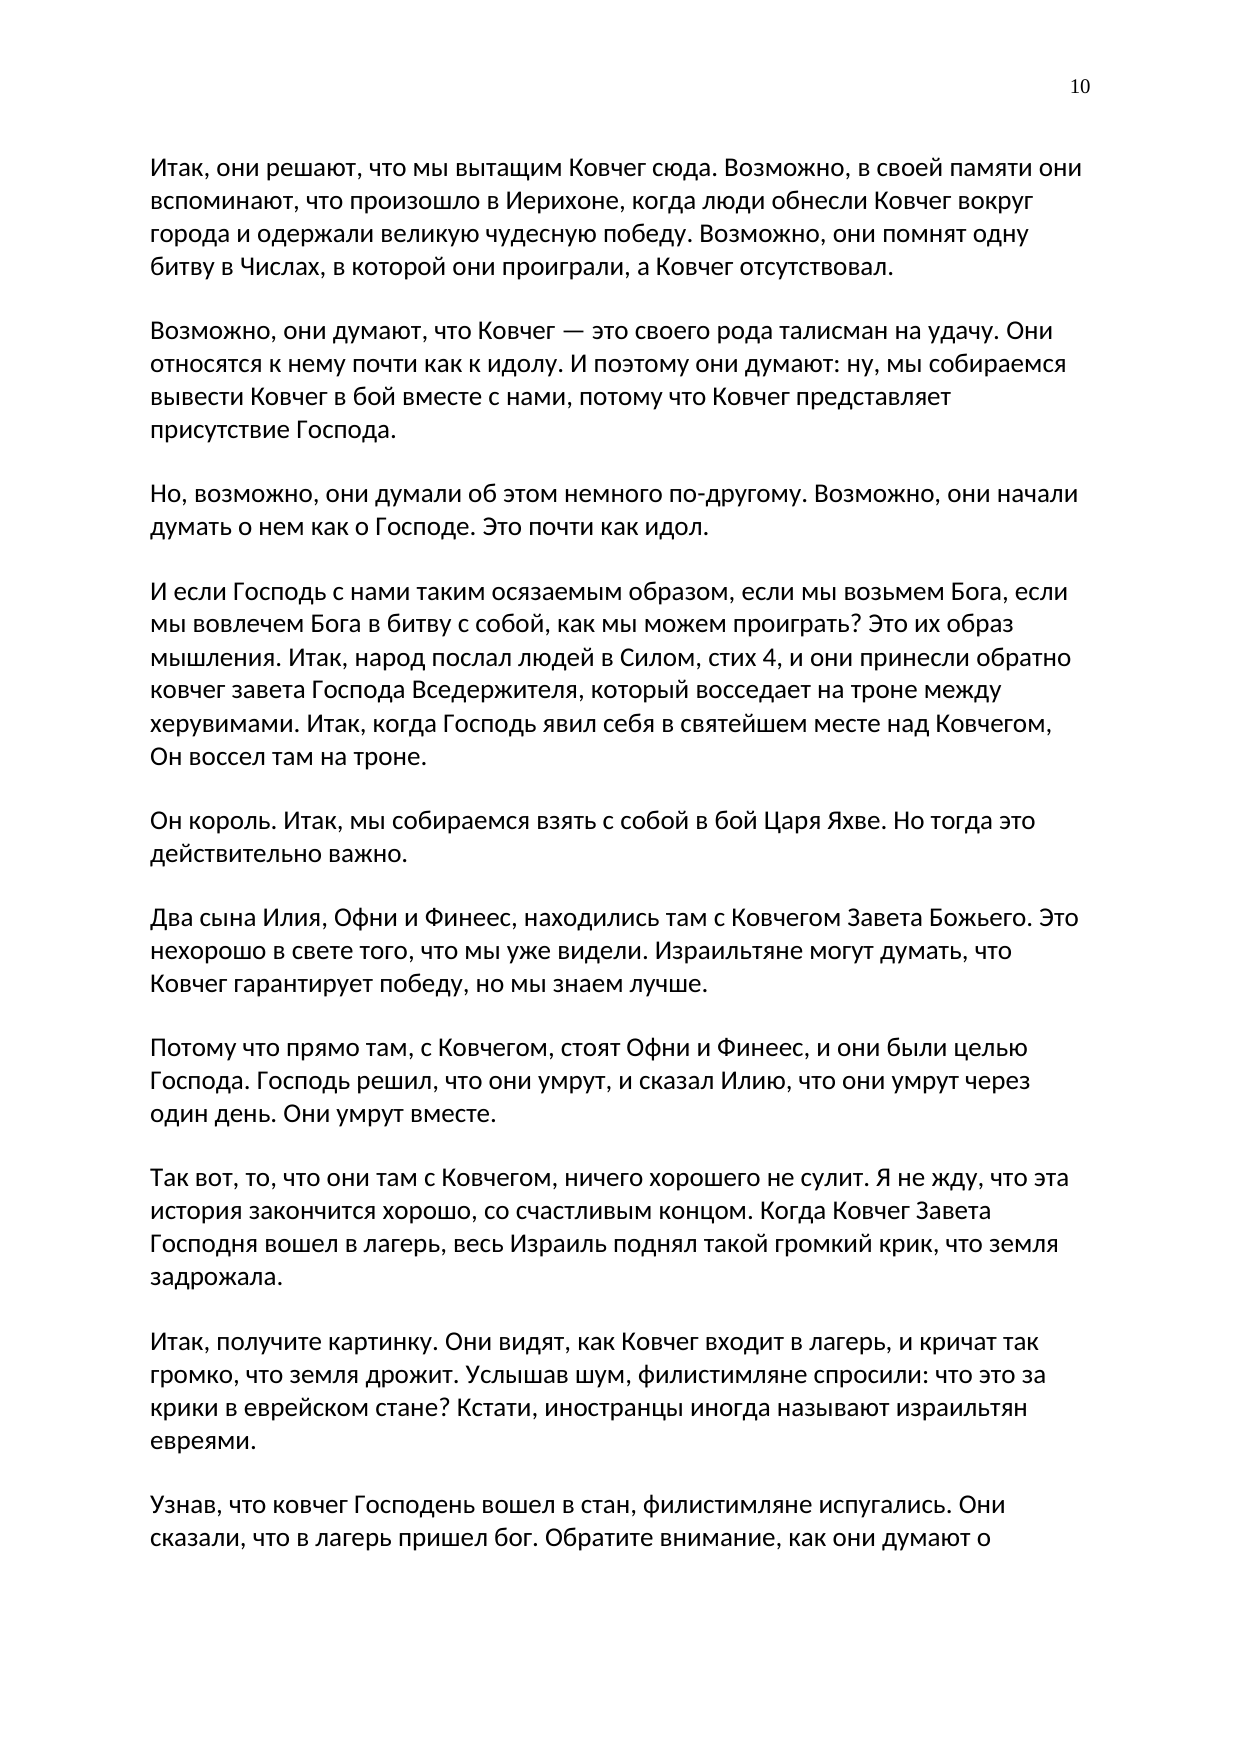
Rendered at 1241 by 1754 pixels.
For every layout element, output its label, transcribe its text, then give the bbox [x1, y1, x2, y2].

text Итак, получите картинку. Они видят, как Ковчег входит в лагерь, и кричат так громко, что земля дрожит. Услышав шум, филистимляне спросили: что это за крики в еврейском стане? Кстати, иностранцы иногда называют израильтян евреями. [150, 1324, 1090, 1456]
text Так вот, то, что они там с Ковчегом, ничего хорошего не сулит. Я не жду, что эта история закончится хорошо, со счастливым концом. Когда Ковчег Завета Господня вошел в лагерь, весь Израиль поднял такой громкий крик, что земля задрожала. [150, 1161, 1090, 1293]
text И если Господь с нами таким осязаемым образом, если мы возьмем Бога, если мы вовлечем Бога в битву с собой, как мы можем проиграть? Это их образ мышления. Итак, народ послал людей в Силом, стих 4, и они принесли обратно ковчег завета Господа Вседержителя, который восседает на троне между херувимами. Итак, когда Господь явил себя в святейшем месте над Ковчегом, Он воссел там на троне. [150, 574, 1090, 772]
text Потому что прямо там, с Ковчегом, стоят Офни и Финеес, и они были целью Господа. Господь решил, что они умрут, и сказал Илию, что они умрут через один день. Они умрут вместе. [150, 1030, 1090, 1129]
text Два сына Илия, Офни и Финеес, находились там с Ковчегом Завета Божьего. Это нехорошо в свете того, что мы уже видели. Израильтяне могут думать, что Ковчег гарантирует победу, но мы знаем лучше. [150, 900, 1090, 999]
text Возможно, они думают, что Ковчег — это своего рода талисман на удачу. Они относятся к нему почти как к идолу. И поэтому они думают: ну, мы собираемся вывести Ковчег в бой вместе с нами, потому что Ковчег представляет присутствие Господа. [150, 313, 1090, 445]
text Он король. Итак, мы собираемся взять с собой в бой Царя Яхве. Но тогда это действительно важно. [150, 803, 1090, 869]
text Итак, они решают, что мы вытащим Ковчег сюда. Возможно, в своей памяти они вспоминают, что произошло в Иерихоне, когда люди обнесли Ковчег вокруг города и одержали великую чудесную победу. Возможно, они помнят одну битву в Числах, в которой они проиграли, а Ковчег отсутствовал. [150, 150, 1090, 282]
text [150, 1487, 1090, 1553]
text Но, возможно, они думали об этом немного по-другому. Возможно, они начали думать о нем как о Господе. Это почти как идол. [150, 476, 1090, 542]
